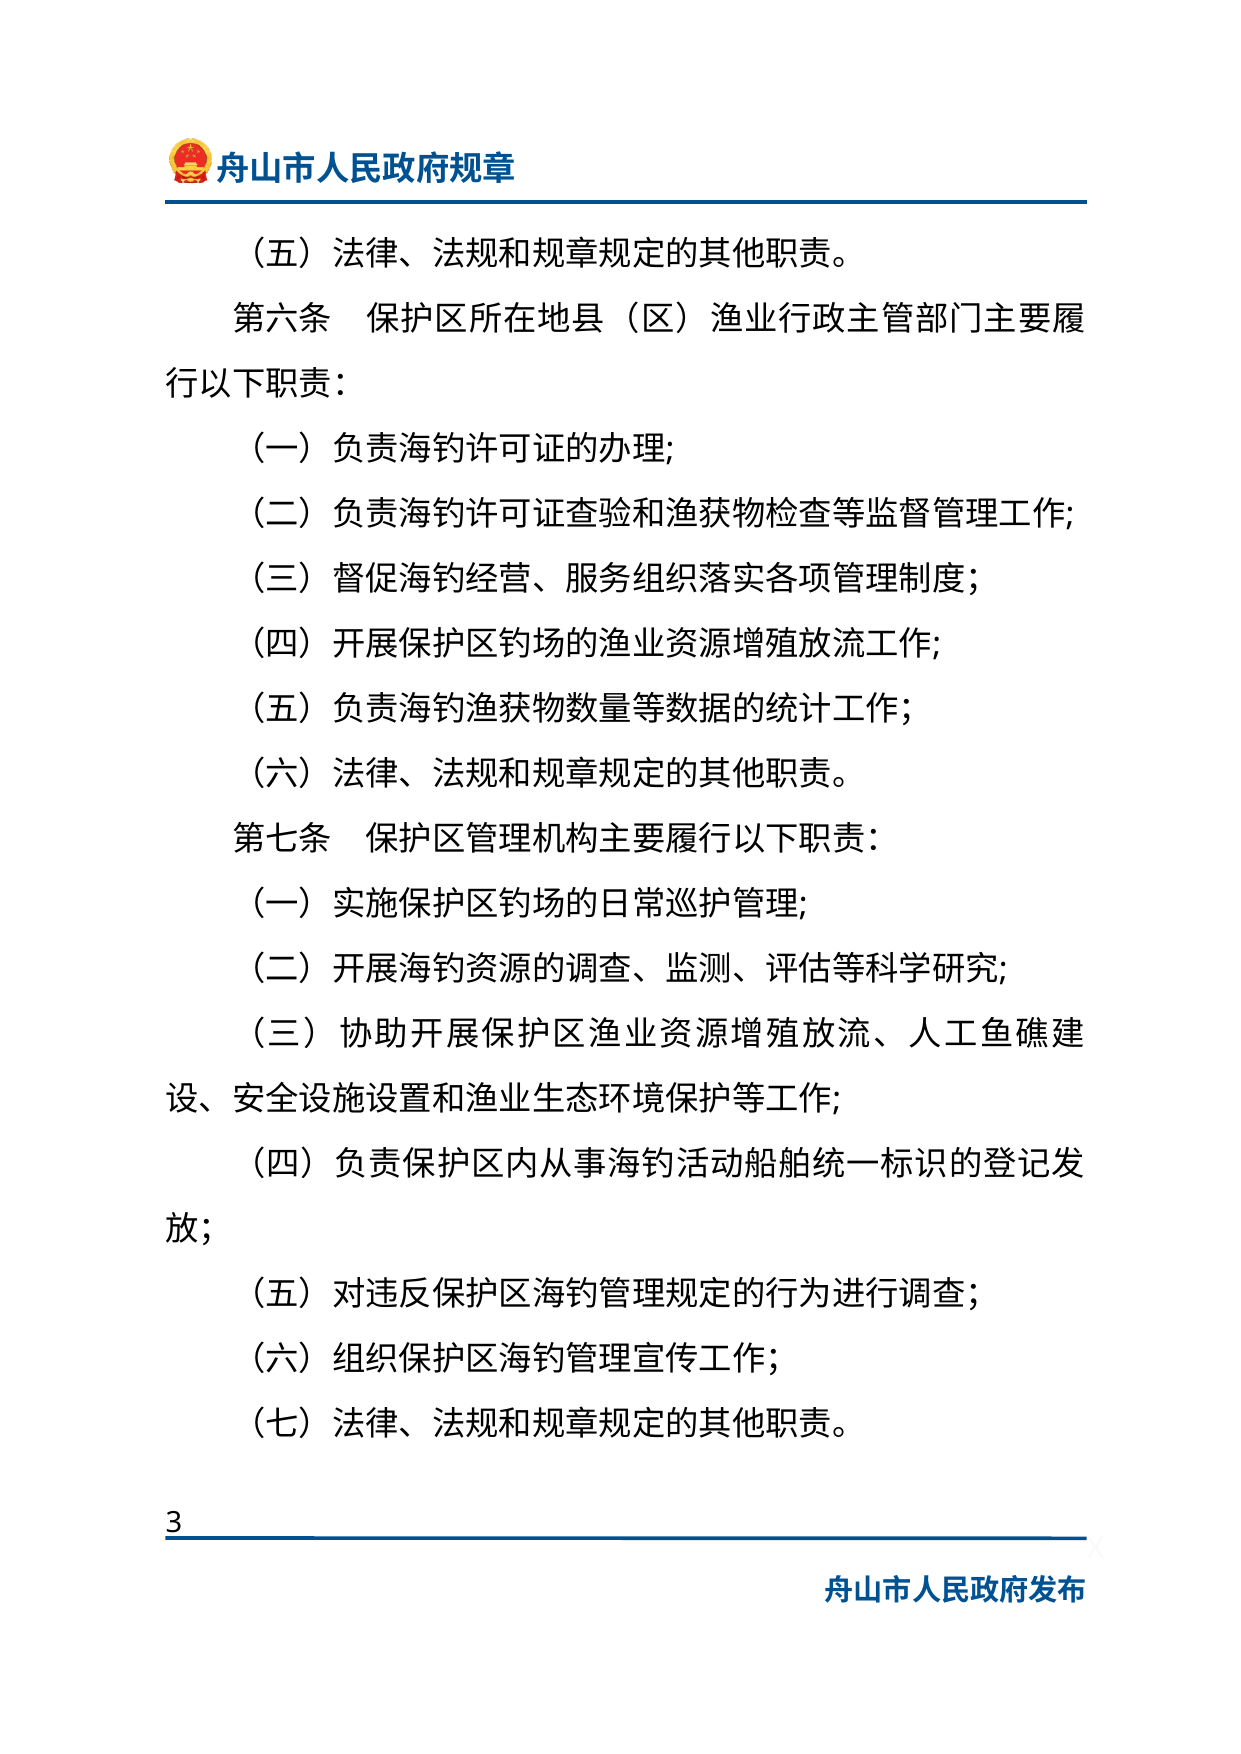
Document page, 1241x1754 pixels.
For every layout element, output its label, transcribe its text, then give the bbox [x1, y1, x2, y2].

list （五）法律、法规和规章规定的其他职责。 [165, 219, 1087, 284]
list （七）法律、法规和规章规定的其他职责。 [165, 1389, 1087, 1454]
picture [165, 136, 216, 187]
list （四）负责保护区内从事海钓活动船舶统一标识的登记发放； [165, 1129, 1087, 1259]
list （六）法律、法规和规章规定的其他职责。 [165, 739, 1087, 804]
list 保护区管理机构主要履行以下职责： [165, 804, 1087, 869]
list （一）实施保护区钓场的日常巡护管理; [165, 869, 1087, 934]
list （四）开展保护区钓场的渔业资源增殖放流工作; [165, 609, 1087, 674]
list （二）开展海钓资源的调查、监测、评估等科学研究; [165, 934, 1087, 999]
list （一）负责海钓许可证的办理; [165, 414, 1087, 479]
list 保护区所在地县（区）渔业行政主管部门主要履行以下职责： [165, 284, 1087, 414]
list （二）负责海钓许可证查验和渔获物检查等监督管理工作; [165, 479, 1087, 544]
list （三）督促海钓经营、服务组织落实各项管理制度； [165, 544, 1087, 609]
list （五）负责海钓渔获物数量等数据的统计工作； [165, 674, 1087, 739]
list （五）对违反保护区海钓管理规定的行为进行调查； [165, 1259, 1087, 1324]
list （三）协助开展保护区渔业资源增殖放流、人工鱼礁建设、安全设施设置和渔业生态环境保护等工作; [165, 999, 1087, 1129]
list （六）组织保护区海钓管理宣传工作； [165, 1324, 1087, 1389]
